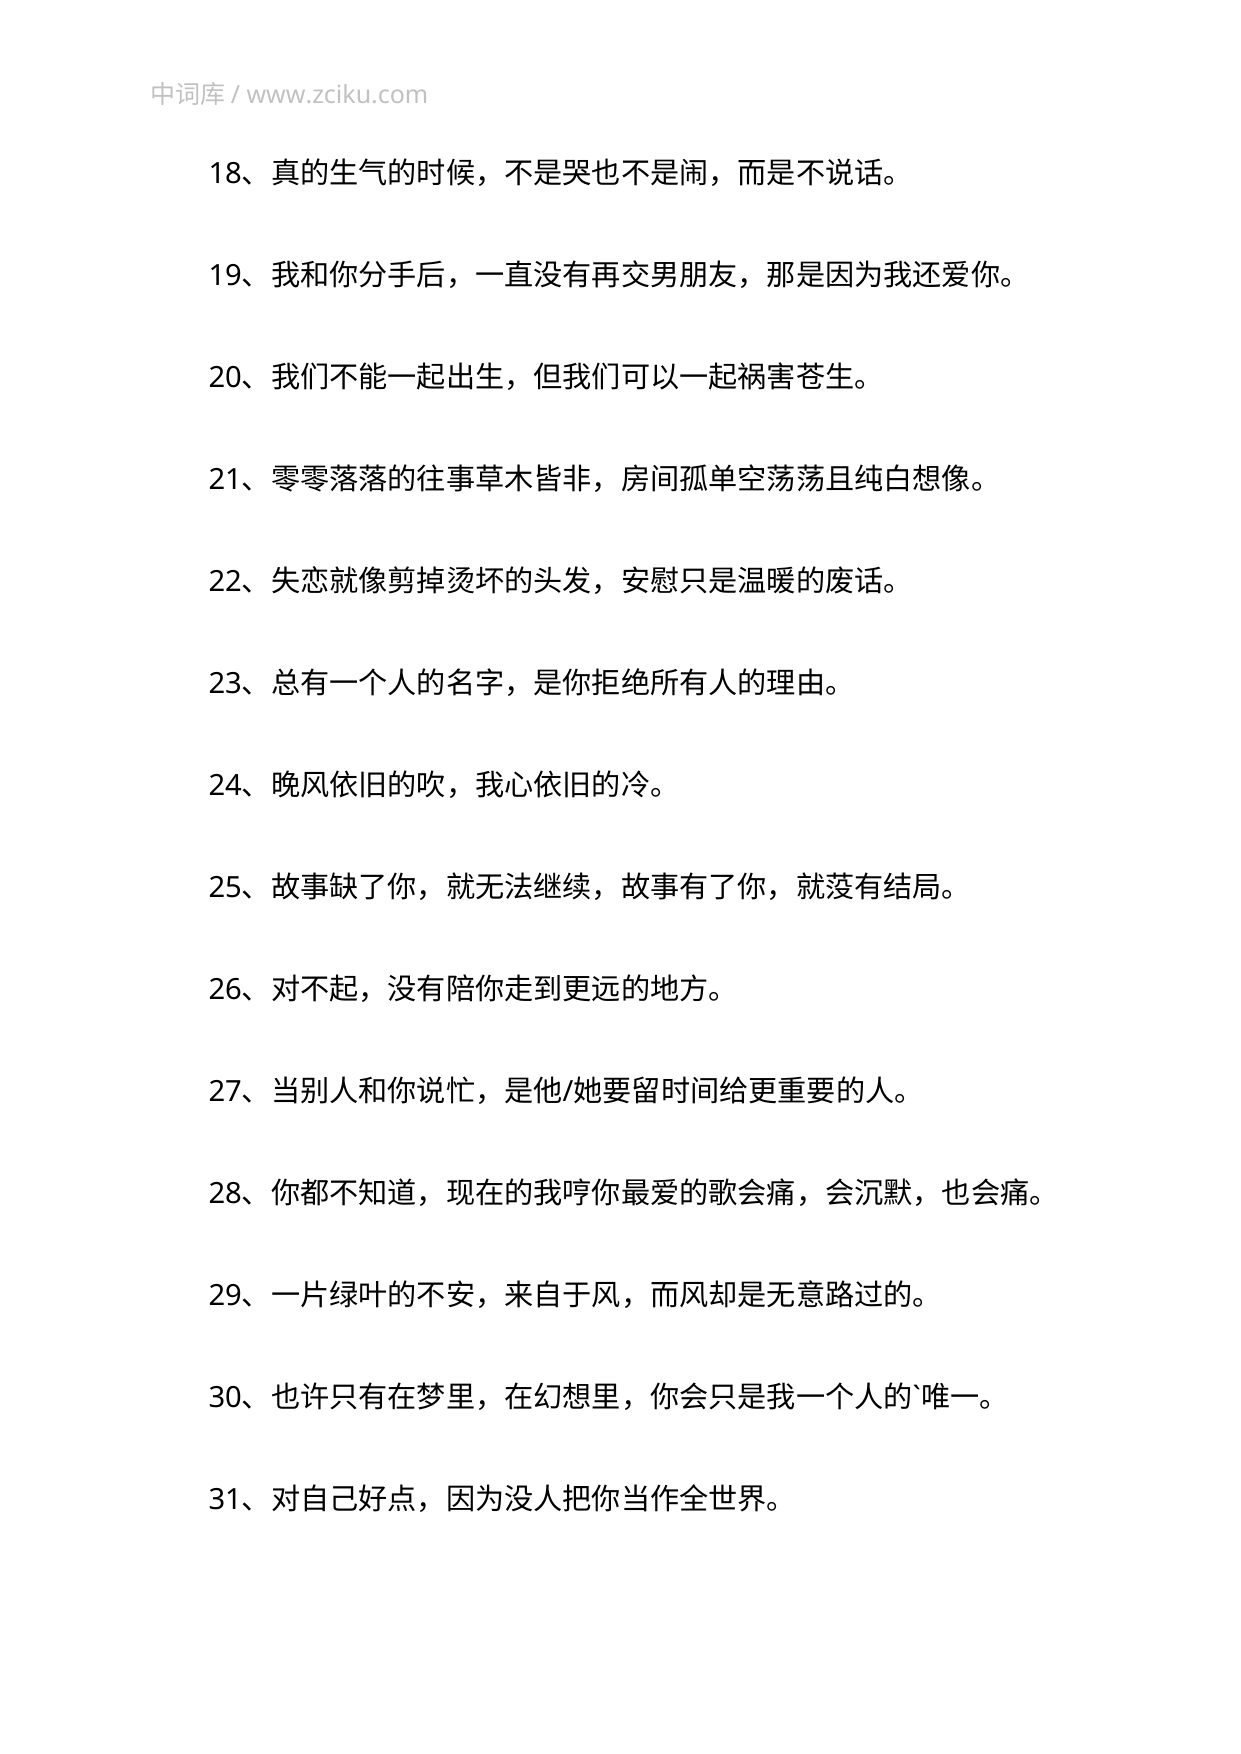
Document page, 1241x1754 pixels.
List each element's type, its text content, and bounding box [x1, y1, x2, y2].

text 18、真的生气的时候，不是哭也不是闹，而是不说话。 [150, 150, 1090, 192]
text 30、也许只有在梦里，在幻想里，你会只是我一个人的`唯一。 [150, 1374, 1090, 1416]
text 19、我和你分手后，一直没有再交男朋友，那是因为我还爱你。 [150, 252, 1090, 294]
text 22、失恋就像剪掉烫坏的头发，安慰只是温暖的废话。 [150, 558, 1090, 600]
text 26、对不起，没有陪你走到更远的地方。 [150, 966, 1090, 1008]
text 28、你都不知道，现在的我哼你最爱的歌会痛，会沉默，也会痛。 [150, 1170, 1090, 1212]
text 29、一片绿叶的不安，来自于风，而风却是无意路过的。 [150, 1272, 1090, 1314]
text 24、晚风依旧的吹，我心依旧的冷。 [150, 762, 1090, 804]
text 27、当别人和你说忙，是他/她要留时间给更重要的人。 [150, 1068, 1090, 1110]
text 25、故事缺了你，就无法继续，故事有了你，就莈有结局。 [150, 864, 1090, 906]
text 20、我们不能一起出生，但我们可以一起祸害苍生。 [150, 354, 1090, 396]
text 31、对自己好点，因为没人把你当作全世界。 [150, 1476, 1090, 1518]
text 23、总有一个人的名字，是你拒绝所有人的理由。 [150, 660, 1090, 702]
text 21、零零落落的往事草木皆非，房间孤单空荡荡且纯白想像。 [150, 456, 1090, 498]
